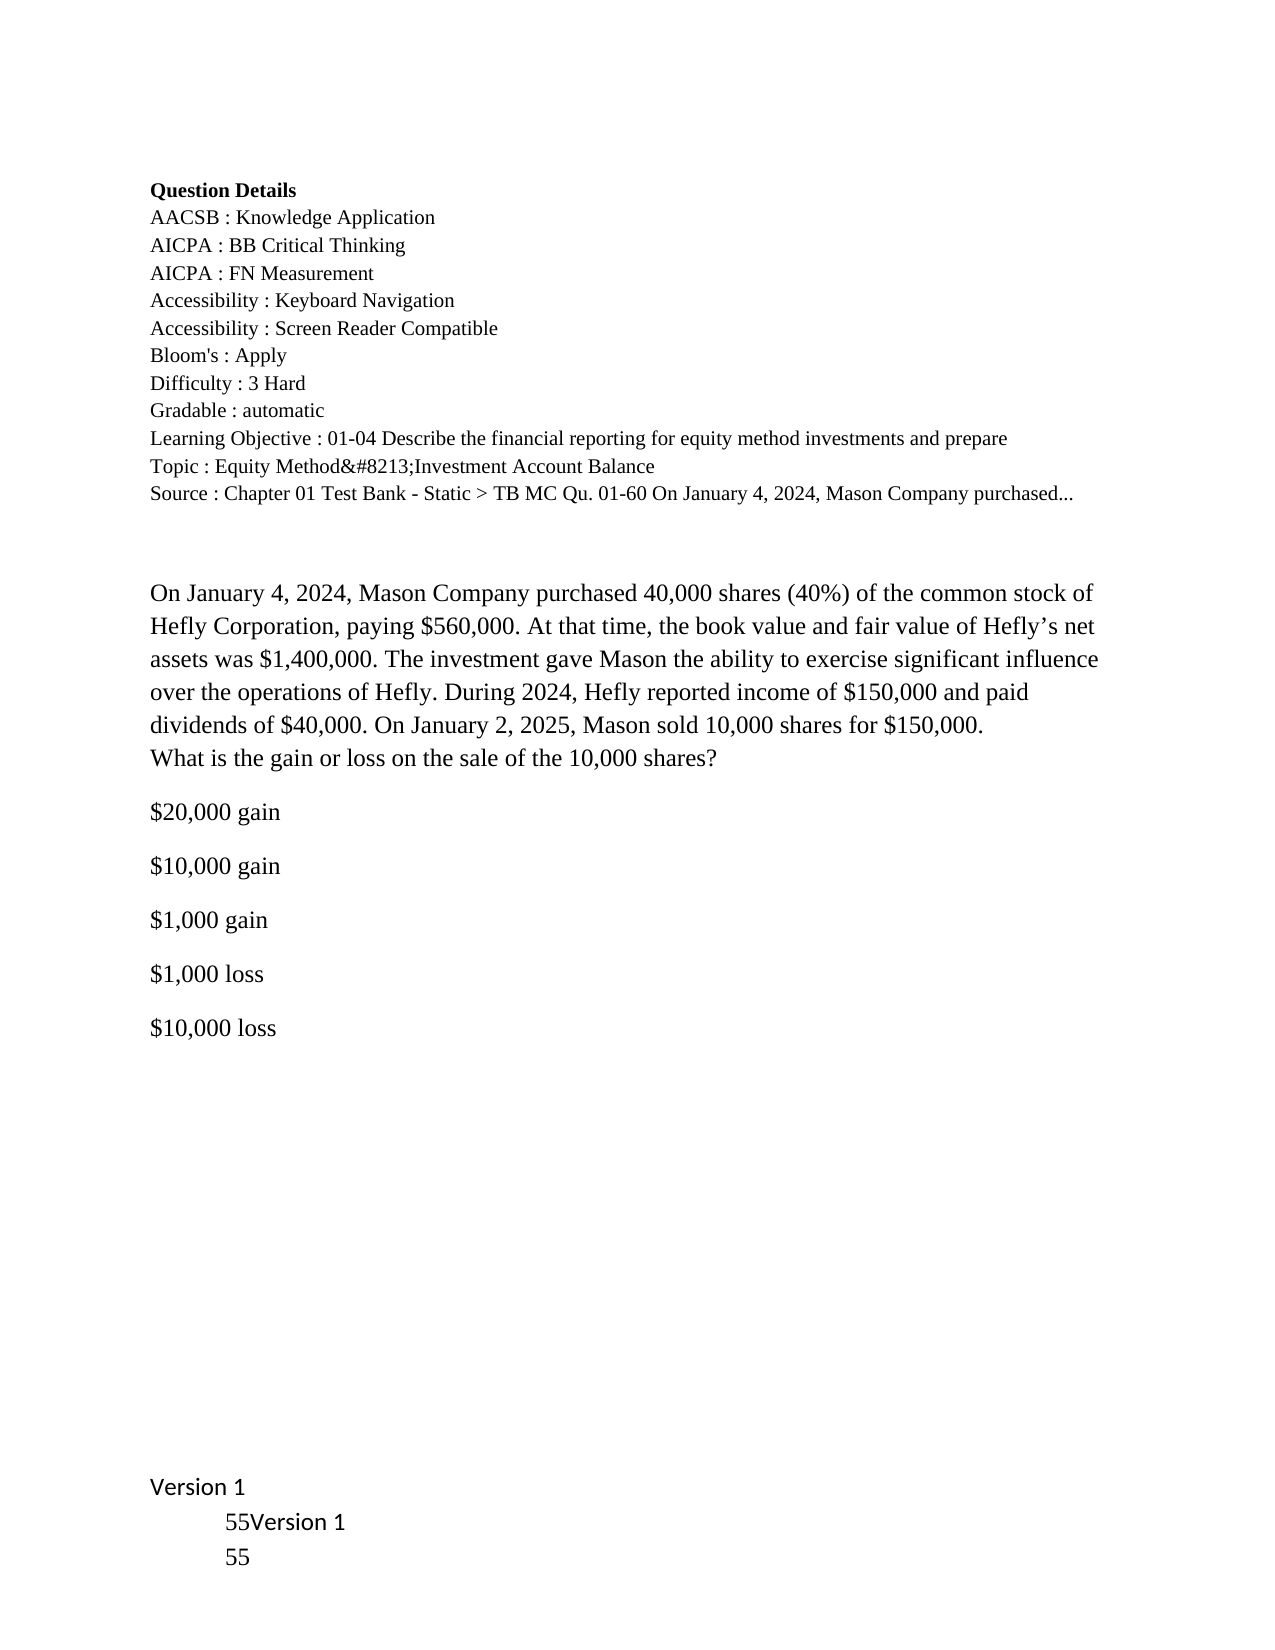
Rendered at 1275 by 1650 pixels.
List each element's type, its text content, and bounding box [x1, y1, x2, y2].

text Question Details AACSB : Knowledge Application AICPA : BB Critical Thinking AICPA : FN Measurement Accessibility : Keyboard Navigation Accessibility : Screen Reader Compatible Bloom's : Apply Difficulty : 3 Hard Gradable : automatic Learning Objective : 01-04 Describe the financial reporting for equity method investments and prepare Topic : Equity Method&#8213;Investment Account Balance Source : Chapter 01 Test Bank - Static > TB MC Qu. 01-60 On January 4, 2024, Mason Company purchased... [150, 150, 1125, 505]
